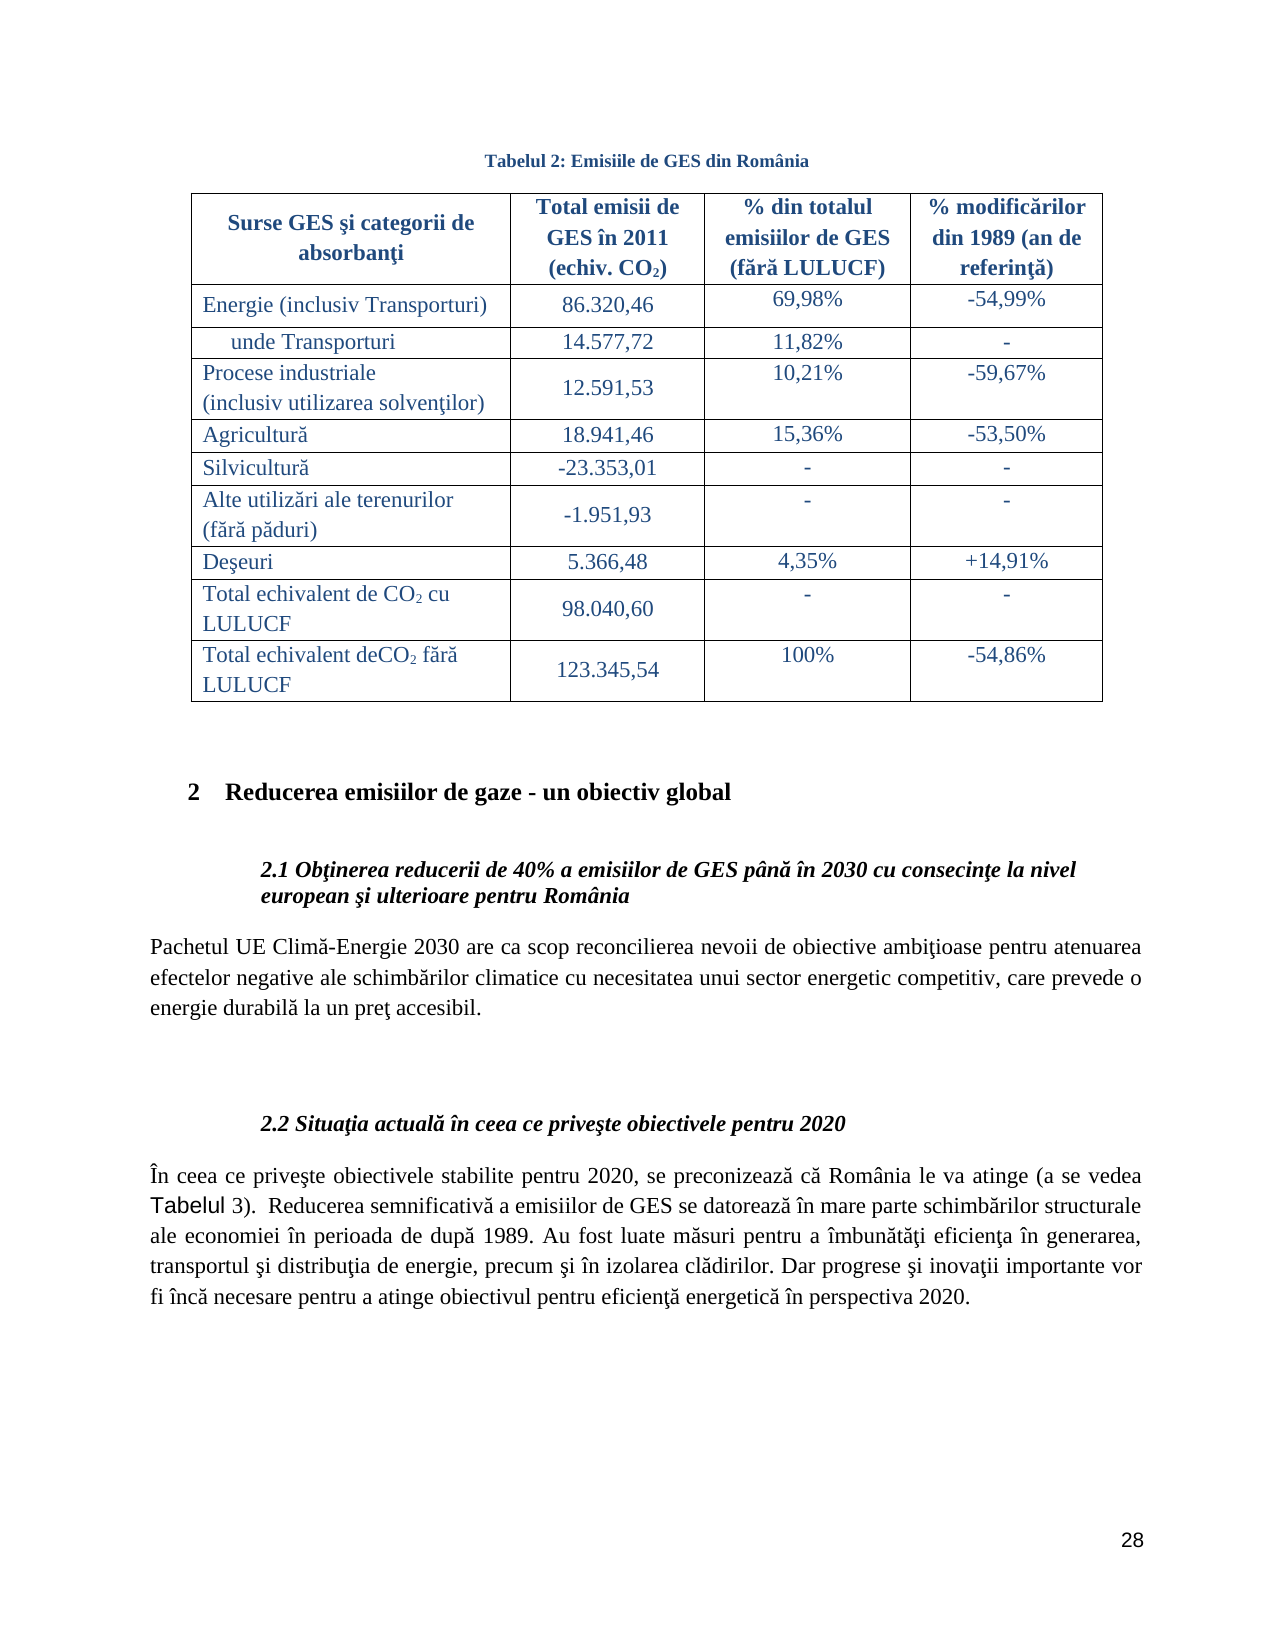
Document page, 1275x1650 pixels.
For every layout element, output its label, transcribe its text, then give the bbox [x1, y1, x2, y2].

text În ceea ce priveşte obiectivele stabilite pentru 2020, se preconizează că România le va atinge (a se vedea Tabelul 3). Reducerea semnificativă a emisiilor de GES se datorează în mare parte schimbărilor structurale ale economiei în perioada de după 1989. Au fost luate măsuri pentru a îmbunătăţi eficienţa în generarea, transportul şi distribuţia de energie, precum şi în izolarea clădirilor. Dar progrese şi inovaţii importante vor fi încă necesare pentru a atinge obiectivul pentru eficienţă energetică în perspectiva 2020. [150, 1162, 1144, 1309]
table_cell Total echivalent deCO2 fără LULUCF [192, 641, 510, 701]
table_cell 11,82% [705, 328, 910, 358]
table_cell -1.951,93 [511, 486, 704, 546]
text Pachetul UE Climă-Energie 2030 are ca scop reconcilierea nevoii de obiective ambiţioase pentru atenuarea efectelor negative ale schimbărilor climatice cu necesitatea unui sector energetic competitiv, care prevede o energie durabilă la un preţ accesibil. [150, 933, 1144, 1020]
table_cell - [911, 328, 1102, 358]
table_cell - [911, 486, 1102, 546]
table_cell - [705, 486, 910, 546]
table_cell -53,50% [911, 420, 1102, 452]
table_cell 15,36% [705, 420, 910, 452]
table_cell 12.591,53 [511, 359, 704, 419]
text Tabelul 2: Emisiile de GES din România [150, 150, 1144, 172]
table_cell - [911, 580, 1102, 640]
table_cell Deşeuri [192, 547, 510, 579]
table_header Surse GES şi categorii de absorbanţi [192, 194, 510, 284]
table_cell 86.320,46 [511, 285, 704, 327]
table_cell 69,98% [705, 285, 910, 327]
subtitle 2.2 Situaţia actuală în ceea ce priveşte obiectivele pentru 2020 [261, 1111, 1144, 1137]
table_cell Agricultură [192, 420, 510, 452]
table_cell Total echivalent de CO2 cu LULUCF [192, 580, 510, 640]
table_cell 5.366,48 [511, 547, 704, 579]
table_cell - [705, 580, 910, 640]
table_header Total emisii de GES în 2011 (echiv. CO2) [511, 194, 704, 284]
table_header % din totalul emisiilor de GES (fără LULUCF) [705, 194, 910, 284]
table_cell Procese industriale (inclusiv utilizarea solvenţilor) [192, 359, 510, 419]
table_cell Alte utilizări ale terenurilor (fără păduri) [192, 486, 510, 546]
table_cell 123.345,54 [511, 641, 704, 701]
table_cell Energie (inclusiv Transporturi) [192, 285, 510, 327]
subtitle 2.1 Obţinerea reducerii de 40% a emisiilor de GES până în 2030 cu consecinţe la nivel european şi ulterioare pentru România [261, 856, 1144, 908]
table_cell +14,91% [911, 547, 1102, 579]
table_cell -23.353,01 [511, 453, 704, 485]
table_cell 4,35% [705, 547, 910, 579]
table_header % modificărilor din 1989 (an de referinţă) [911, 194, 1102, 284]
table_cell 100% [705, 641, 910, 701]
table_cell 14.577,72 [511, 328, 704, 358]
table_cell - [911, 453, 1102, 485]
table_cell 98.040,60 [511, 580, 704, 640]
table_cell -54,86% [911, 641, 1102, 701]
table_cell 10,21% [705, 359, 910, 419]
table_cell -59,67% [911, 359, 1102, 419]
table_cell -54,99% [911, 285, 1102, 327]
subtitle Reducerea emisiilor de gaze - un obiectiv global [187, 777, 1144, 806]
table_cell Silvicultură [192, 453, 510, 485]
table_cell 18.941,46 [511, 420, 704, 452]
table_cell - [705, 453, 910, 485]
table_cell unde Transporturi [192, 328, 510, 358]
